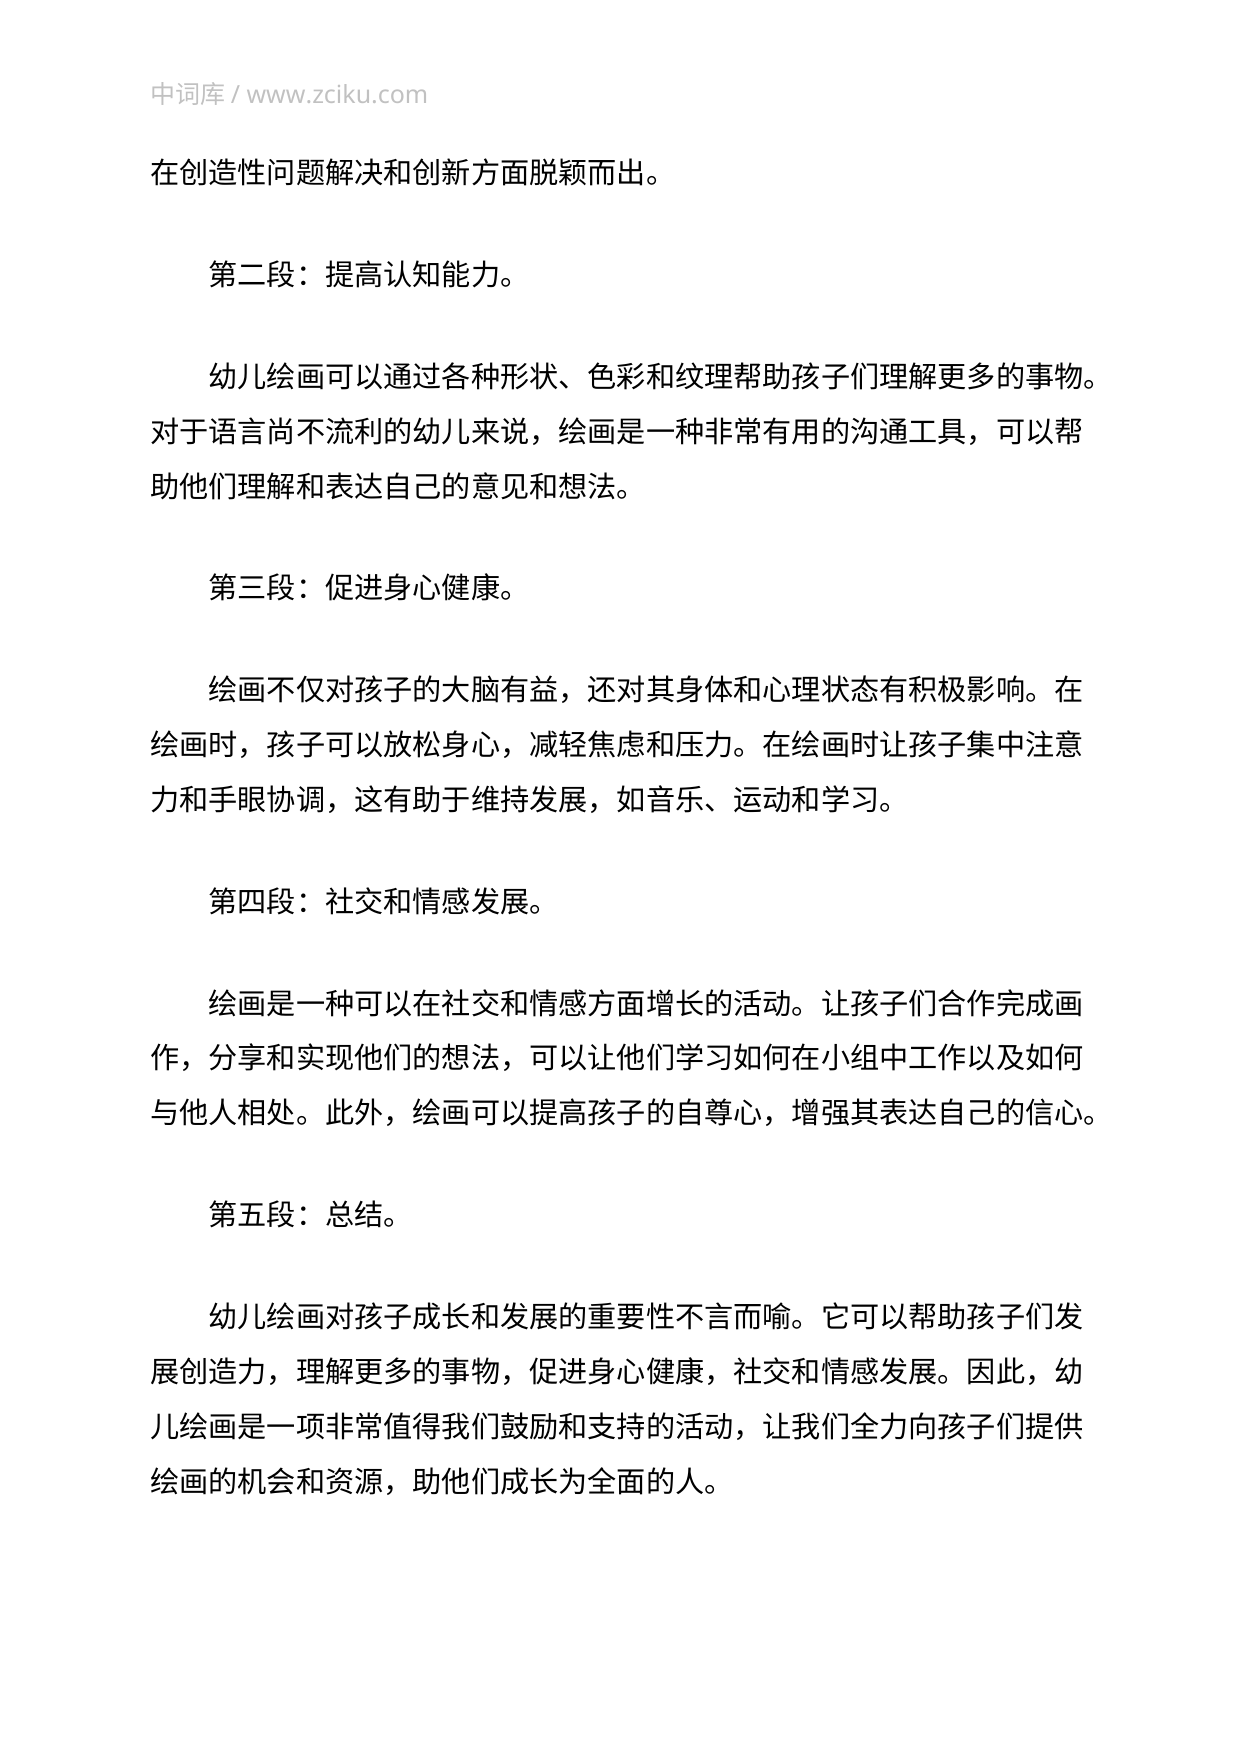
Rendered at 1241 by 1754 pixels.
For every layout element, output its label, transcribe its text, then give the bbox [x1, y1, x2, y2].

text 第五段：总结。 [150, 1192, 1090, 1234]
text 第三段：促进身心健康。 [150, 565, 1090, 607]
text 绘画是一种可以在社交和情感方面增长的活动。让孩子们合作完成画作，分享和实现他们的想法，可以让他们学习如何在小组中工作以及如何与他人相处。此外，绘画可以提高孩子的自尊心，增强其表达自己的信心。 [150, 980, 1090, 1132]
text 第二段：提高认知能力。 [150, 252, 1090, 294]
text 幼儿绘画可以通过各种形状、色彩和纹理帮助孩子们理解更多的事物。对于语言尚不流利的幼儿来说，绘画是一种非常有用的沟通工具，可以帮助他们理解和表达自己的意见和想法。 [150, 353, 1090, 506]
text 绘画不仅对孩子的大脑有益，还对其身体和心理状态有积极影响。在绘画时，孩子可以放松身心，减轻焦虑和压力。在绘画时让孩子集中注意力和手眼协调，这有助于维持发展，如音乐、运动和学习。 [150, 667, 1090, 819]
text 幼儿绘画对孩子成长和发展的重要性不言而喻。它可以帮助孩子们发展创造力，理解更多的事物，促进身心健康，社交和情感发展。因此，幼儿绘画是一项非常值得我们鼓励和支持的活动，让我们全力向孩子们提供绘画的机会和资源，助他们成长为全面的人。 [150, 1293, 1090, 1501]
text 第四段：社交和情感发展。 [150, 878, 1090, 921]
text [150, 150, 1090, 192]
